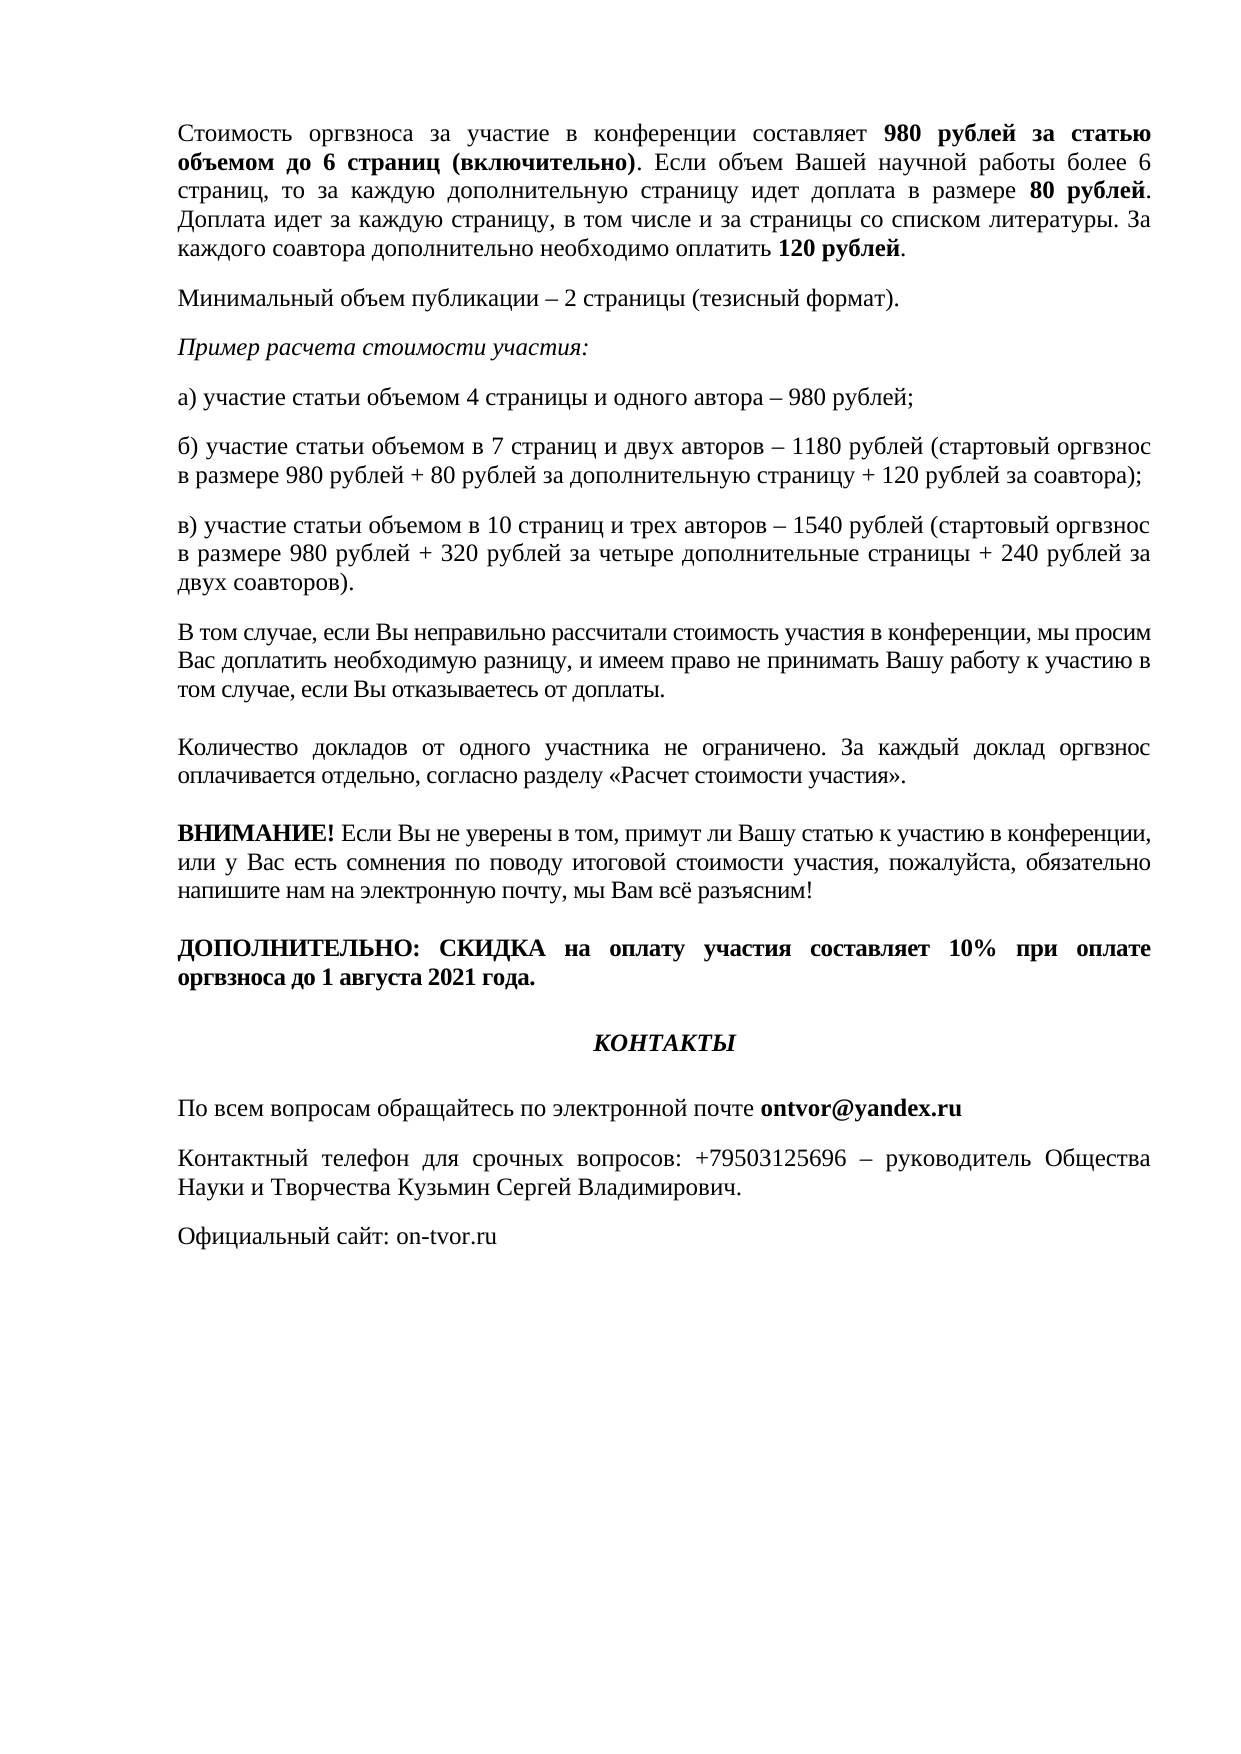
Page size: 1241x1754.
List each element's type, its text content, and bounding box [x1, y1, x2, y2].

text ВНИМАНИЕ! Если Вы не уверены в том, примут ли Вашу статью к участию в конференции, или у Вас есть сомнения по поводу итоговой стоимости участия, пожалуйста, обязательно напишите нам на электронную почту, мы Вам всё разъясним! [177, 818, 1152, 904]
text Пример расчета стоимости участия: [177, 332, 1152, 361]
text В том случае, если Вы неправильно рассчитали стоимость участия в конференции, мы просим Вас доплатить необходимую разницу, и имеем право не принимать Вашу работу к участию в том случае, если Вы отказываетесь от доплаты. [177, 617, 1152, 703]
text а) участие статьи объемом 4 страницы и одного автора – 980 рублей; [177, 382, 1152, 411]
text Минимальный объем публикации – 2 страницы (тезисный формат). [177, 283, 1152, 311]
text Количество докладов от одного участника не ограничено. За каждый доклад оргвзнос оплачивается отдельно, согласно разделу «Расчет стоимости участия». [177, 732, 1152, 789]
text Контактный телефон для срочных вопросов: +79503125696 – руководитель Общества Науки и Творчества Кузьмин Сергей Владимирович. [177, 1143, 1152, 1201]
text Стоимость оргвзноса за участие в конференции составляет 980 рублей за статью объемом до 6 страниц (включительно). Если объем Вашей научной работы более 6 страниц, то за каждую дополнительную страницу идет доплата в размере 80 рублей. Доплата идет за каждую страницу, в том числе и за страницы со списком литературы. За каждого соавтора дополнительно необходимо оплатить 120 рублей. [177, 118, 1152, 262]
text в) участие статьи объемом в 10 страниц и трех авторов – 1540 рублей (стартовый оргвзнос в размере 980 рублей + 320 рублей за четыре дополнительные страницы + 240 рублей за двух соавторов). [177, 510, 1152, 596]
text ДОПОЛНИТЕЛЬНО: СКИДКА на оплату участия составляет 10% при оплате оргвзноса до 1 августа 2021 года. [177, 933, 1152, 991]
text б) участие статьи объемом в 7 страниц и двух авторов – 1180 рублей (стартовый оргвзнос в размере 980 рублей + 80 рублей за дополнительную страницу + 120 рублей за соавтора); [177, 431, 1152, 489]
text Официальный сайт: on-tvor.ru [177, 1221, 1152, 1250]
text По всем вопросам обращайтесь по электронной почте ontvor@yandex.ru [177, 1093, 1152, 1122]
text КОНТАКТЫ [177, 1028, 1152, 1056]
